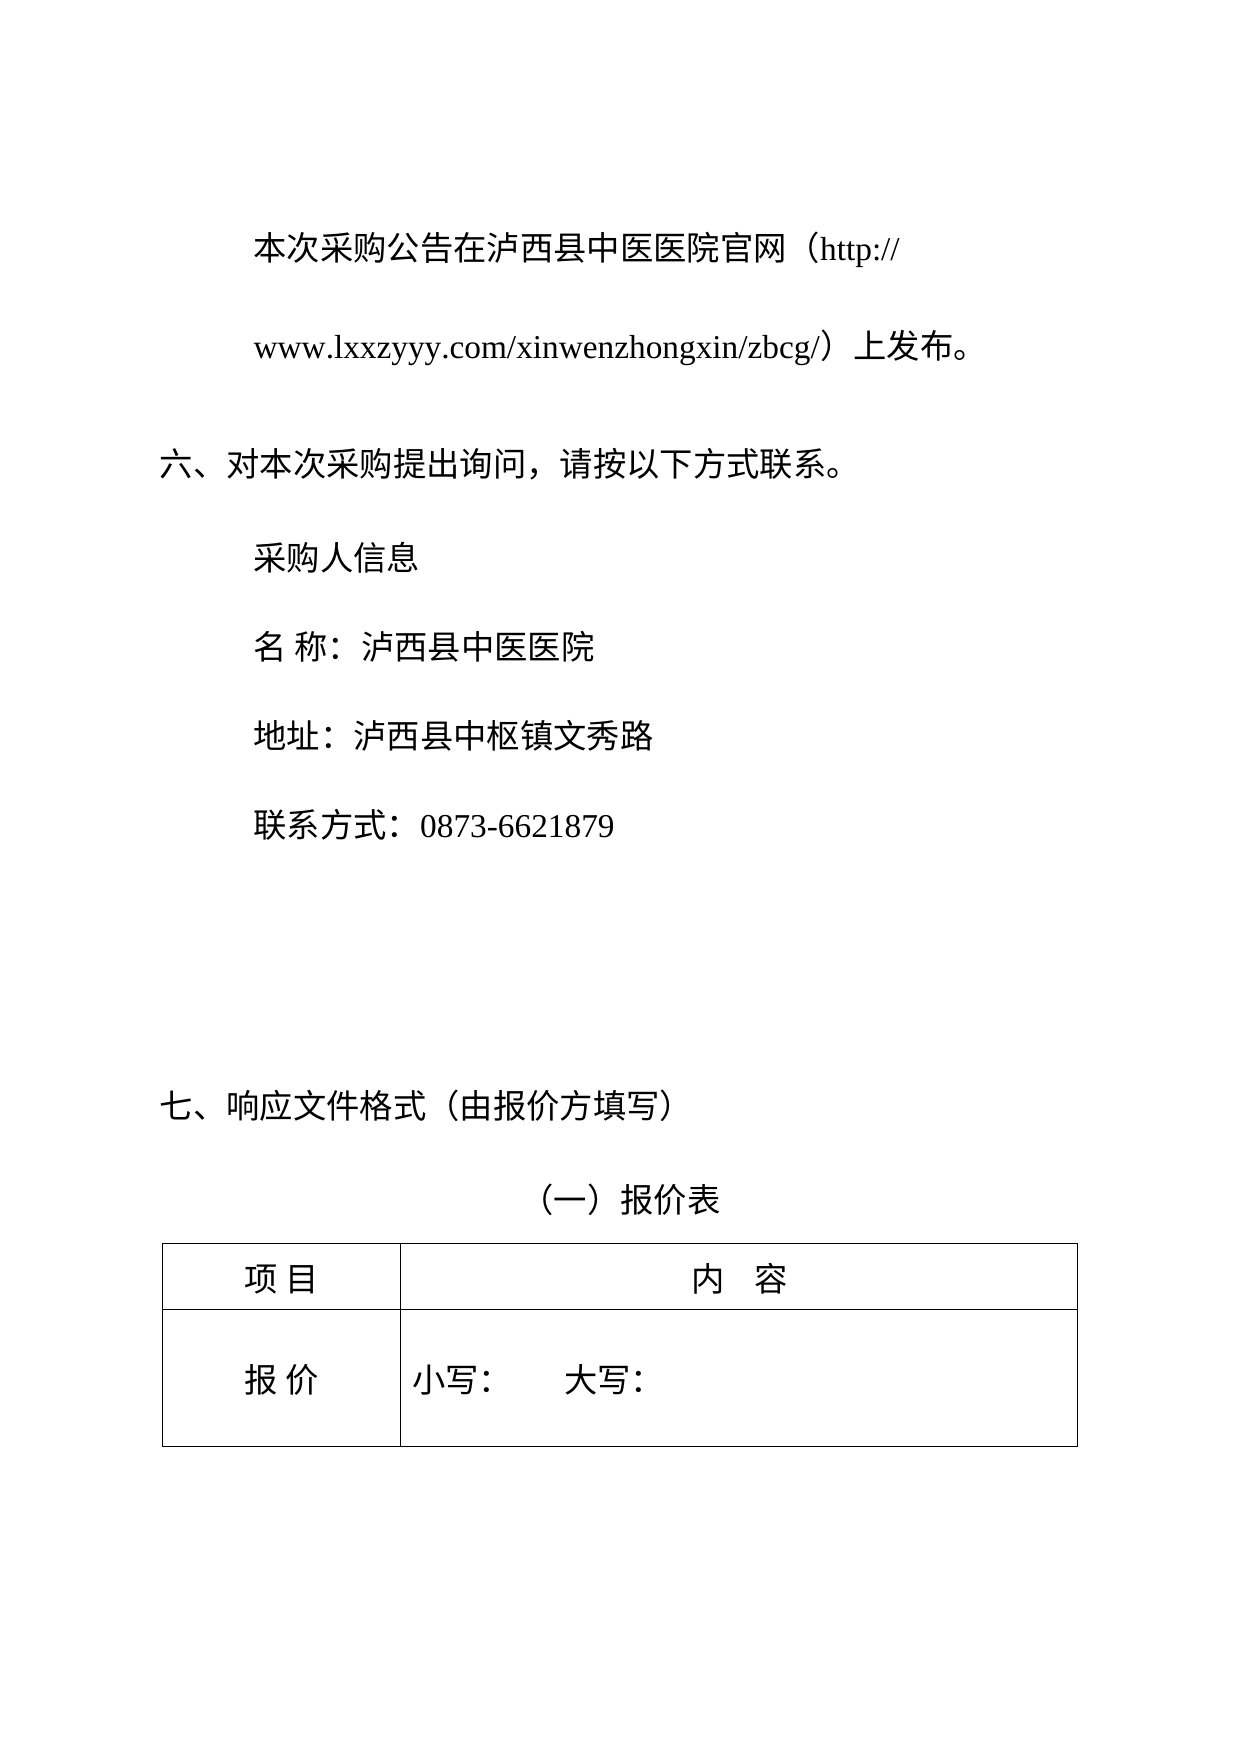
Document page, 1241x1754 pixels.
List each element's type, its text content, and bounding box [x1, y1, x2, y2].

table_header 内 容 [401, 1244, 1077, 1309]
text 名 称：泸西县中医医院 [253, 613, 1081, 678]
table_header 项 目 [163, 1244, 400, 1309]
text （一）报价表 [159, 1166, 1081, 1231]
table_cell 报 价 [163, 1310, 400, 1446]
text 本次采购公告在泸西县中医医院官网（http://www.lxxzyyy.com/xinwenzhongxin/zbcg/）上发布。 [253, 214, 1081, 376]
text 地址：泸西县中枢镇文秀路 [253, 702, 1081, 767]
text 联系方式：0873-6621879 [253, 791, 1081, 856]
table_cell 小写： 大写： [401, 1310, 1077, 1446]
list 响应文件格式（由报价方填写） [159, 1071, 1081, 1136]
text 六、对本次采购提出询问，请按以下方式联系。 [159, 429, 1081, 494]
text 采购人信息 [253, 523, 1081, 588]
